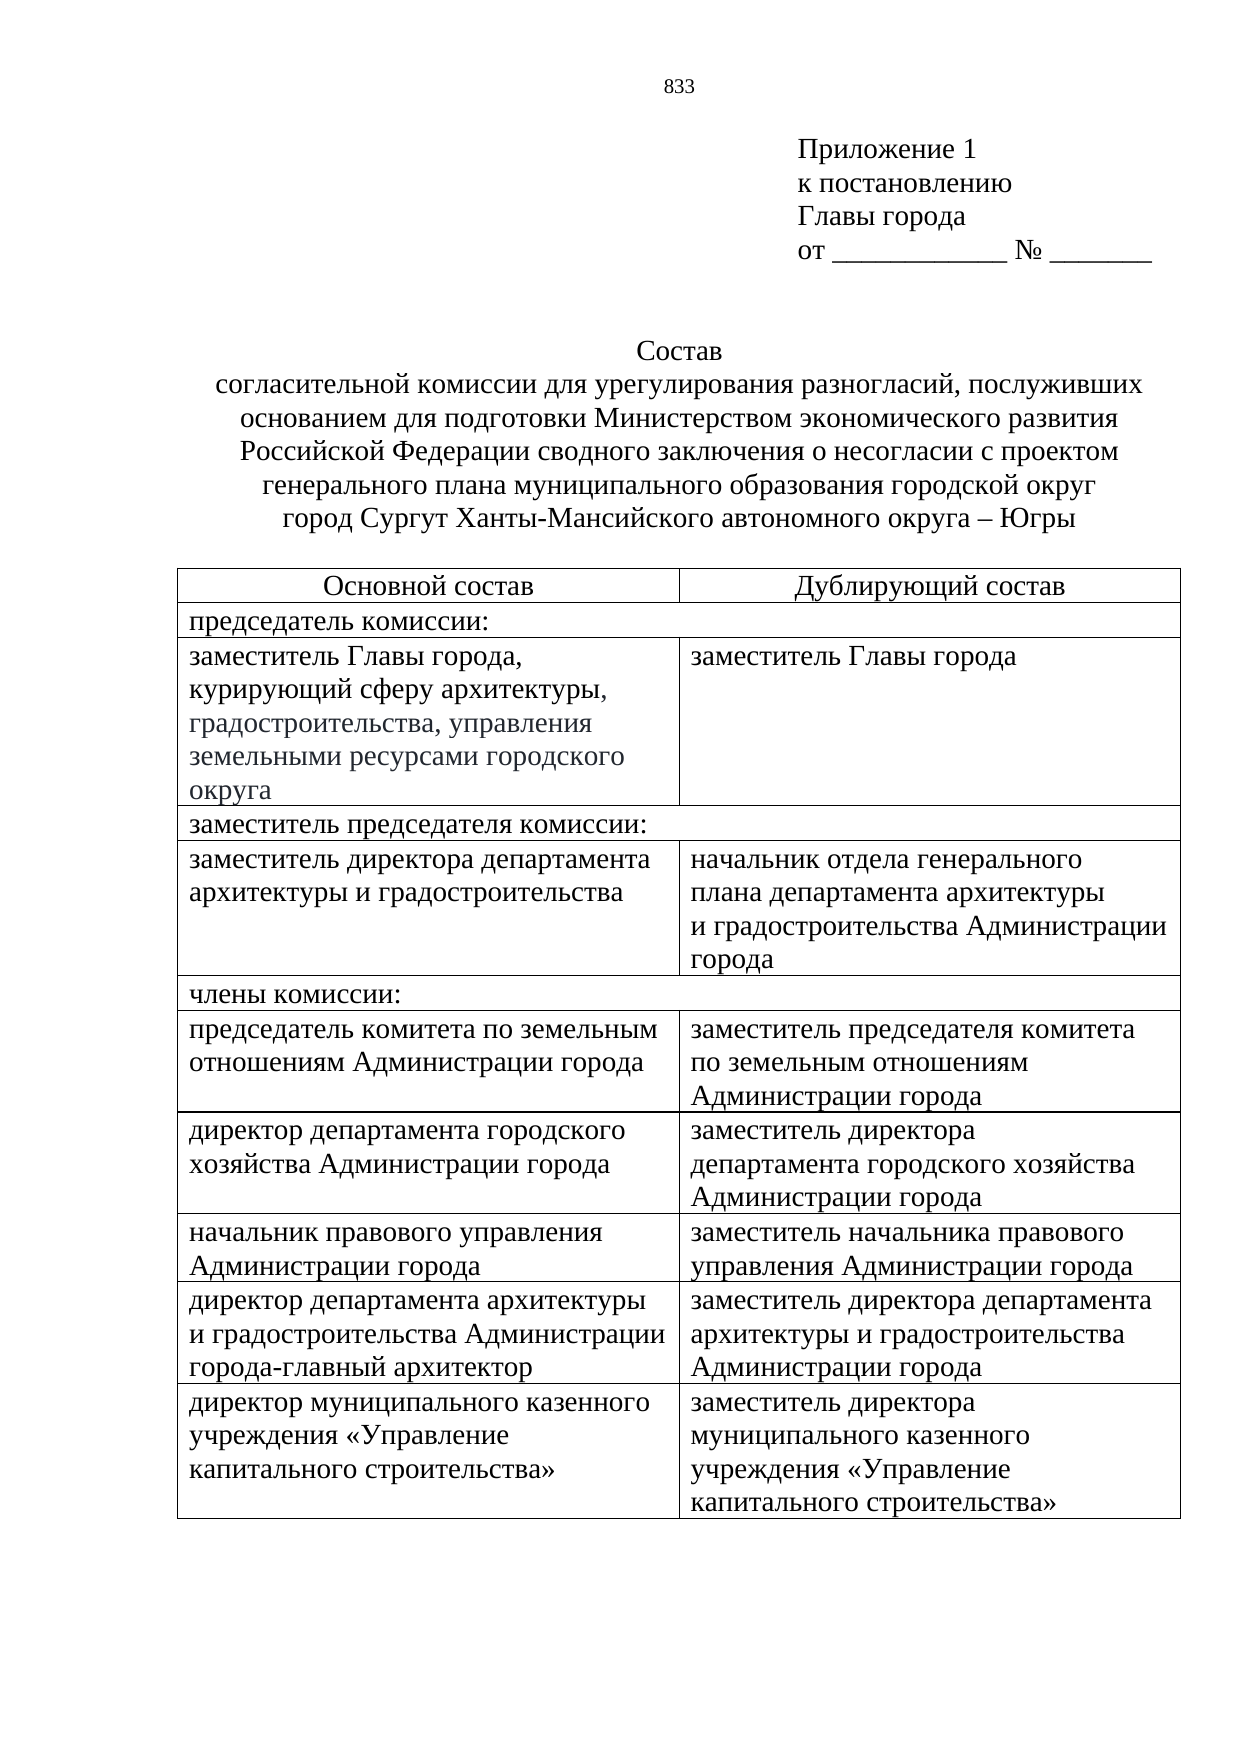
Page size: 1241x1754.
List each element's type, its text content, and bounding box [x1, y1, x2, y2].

text Российской Федерации сводного заключения о несогласии с проектом [177, 433, 1181, 467]
text генерального плана муниципального образования городской округ [177, 467, 1181, 500]
text основанием для подготовки Министерством экономического развития [177, 400, 1181, 433]
table_cell начальник отдела генерального плана департамента архитектуры и градостроительства Администрации города [680, 841, 1180, 975]
table_header Основной состав [178, 569, 679, 602]
table_cell заместитель директора департамента городского хозяйства Администрации города [680, 1113, 1180, 1213]
table_cell директор муниципального казенного учреждения «Управление капитального строительства» [178, 1384, 679, 1518]
text Состав [177, 333, 1181, 366]
text к постановлению [797, 165, 1181, 198]
table_cell директор департамента городского хозяйства Администрации города [178, 1113, 679, 1213]
table_cell председатель комитета по земельным отношениям Администрации города [178, 1011, 679, 1111]
table_cell заместитель Главы города, курирующий сферу архитектуры, градостроительства, управления земельными ресурсами городского округа [178, 638, 679, 805]
text от ____________ № _______ [797, 232, 1181, 266]
table_cell председатель комиссии: [178, 603, 1180, 637]
table_cell заместитель директора департамента архитектуры и градостроительства Администрации города [680, 1282, 1180, 1383]
text город Сургут Ханты-Мансийского автономного округа – Югры [177, 500, 1181, 534]
table_cell начальник правового управления Администрации города [178, 1214, 679, 1281]
text Главы города [797, 198, 1181, 232]
table_cell заместитель начальника правового управления Администрации города [680, 1214, 1180, 1281]
text Приложение 1 [797, 131, 1181, 165]
table_cell члены комиссии: [178, 976, 1180, 1010]
table_cell заместитель директора муниципального казенного учреждения «Управление капитального строительства» [680, 1384, 1180, 1518]
table_cell директор департамента архитектуры и градостроительства Администрации города-главный архитектор [178, 1282, 679, 1383]
text согласительной комиссии для урегулирования разногласий, послуживших [177, 366, 1181, 400]
table_cell заместитель директора департамента архитектуры и градостроительства [178, 841, 679, 975]
table_cell заместитель председателя комиссии: [178, 806, 1180, 840]
table_cell заместитель Главы города [680, 638, 1180, 805]
table_cell заместитель председателя комитета по земельным отношениям Администрации города [680, 1011, 1180, 1111]
table_header Дублирующий состав [680, 569, 1180, 602]
